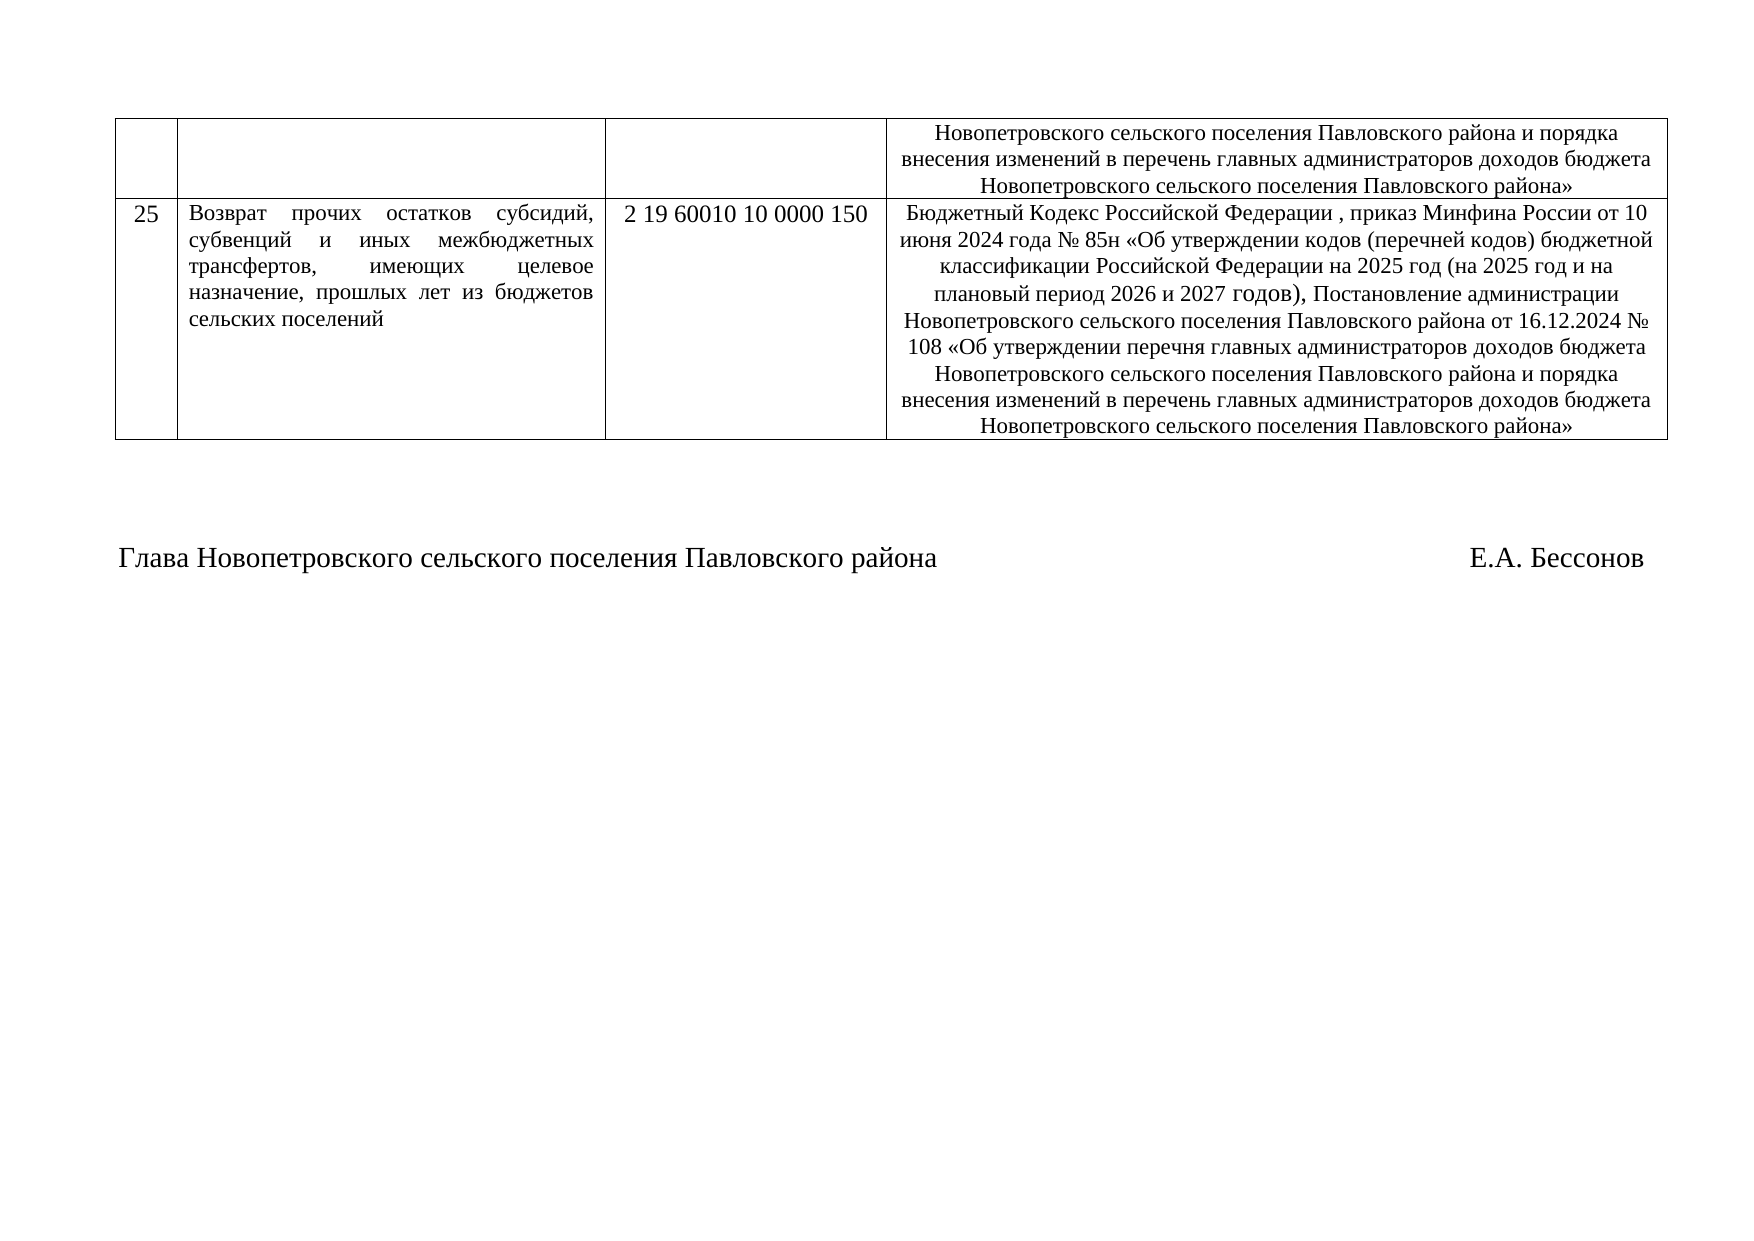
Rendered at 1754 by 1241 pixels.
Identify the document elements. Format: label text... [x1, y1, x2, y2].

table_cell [178, 119, 605, 198]
table_cell 2 19 60010 10 0000 150 [606, 199, 886, 439]
table_cell Возврат прочих остатков субсидий, субвенций и иных межбюджетных трансфертов, имеющих целевое назначение, прошлых лет из бюджетов сельских поселений [178, 199, 605, 439]
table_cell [606, 119, 886, 198]
table_cell 25 [116, 199, 177, 439]
text Глава Новопетровского сельского поселения Павловского района Е.А. Бессонов [118, 541, 1656, 574]
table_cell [887, 119, 1667, 198]
table_cell 24 [116, 119, 177, 198]
